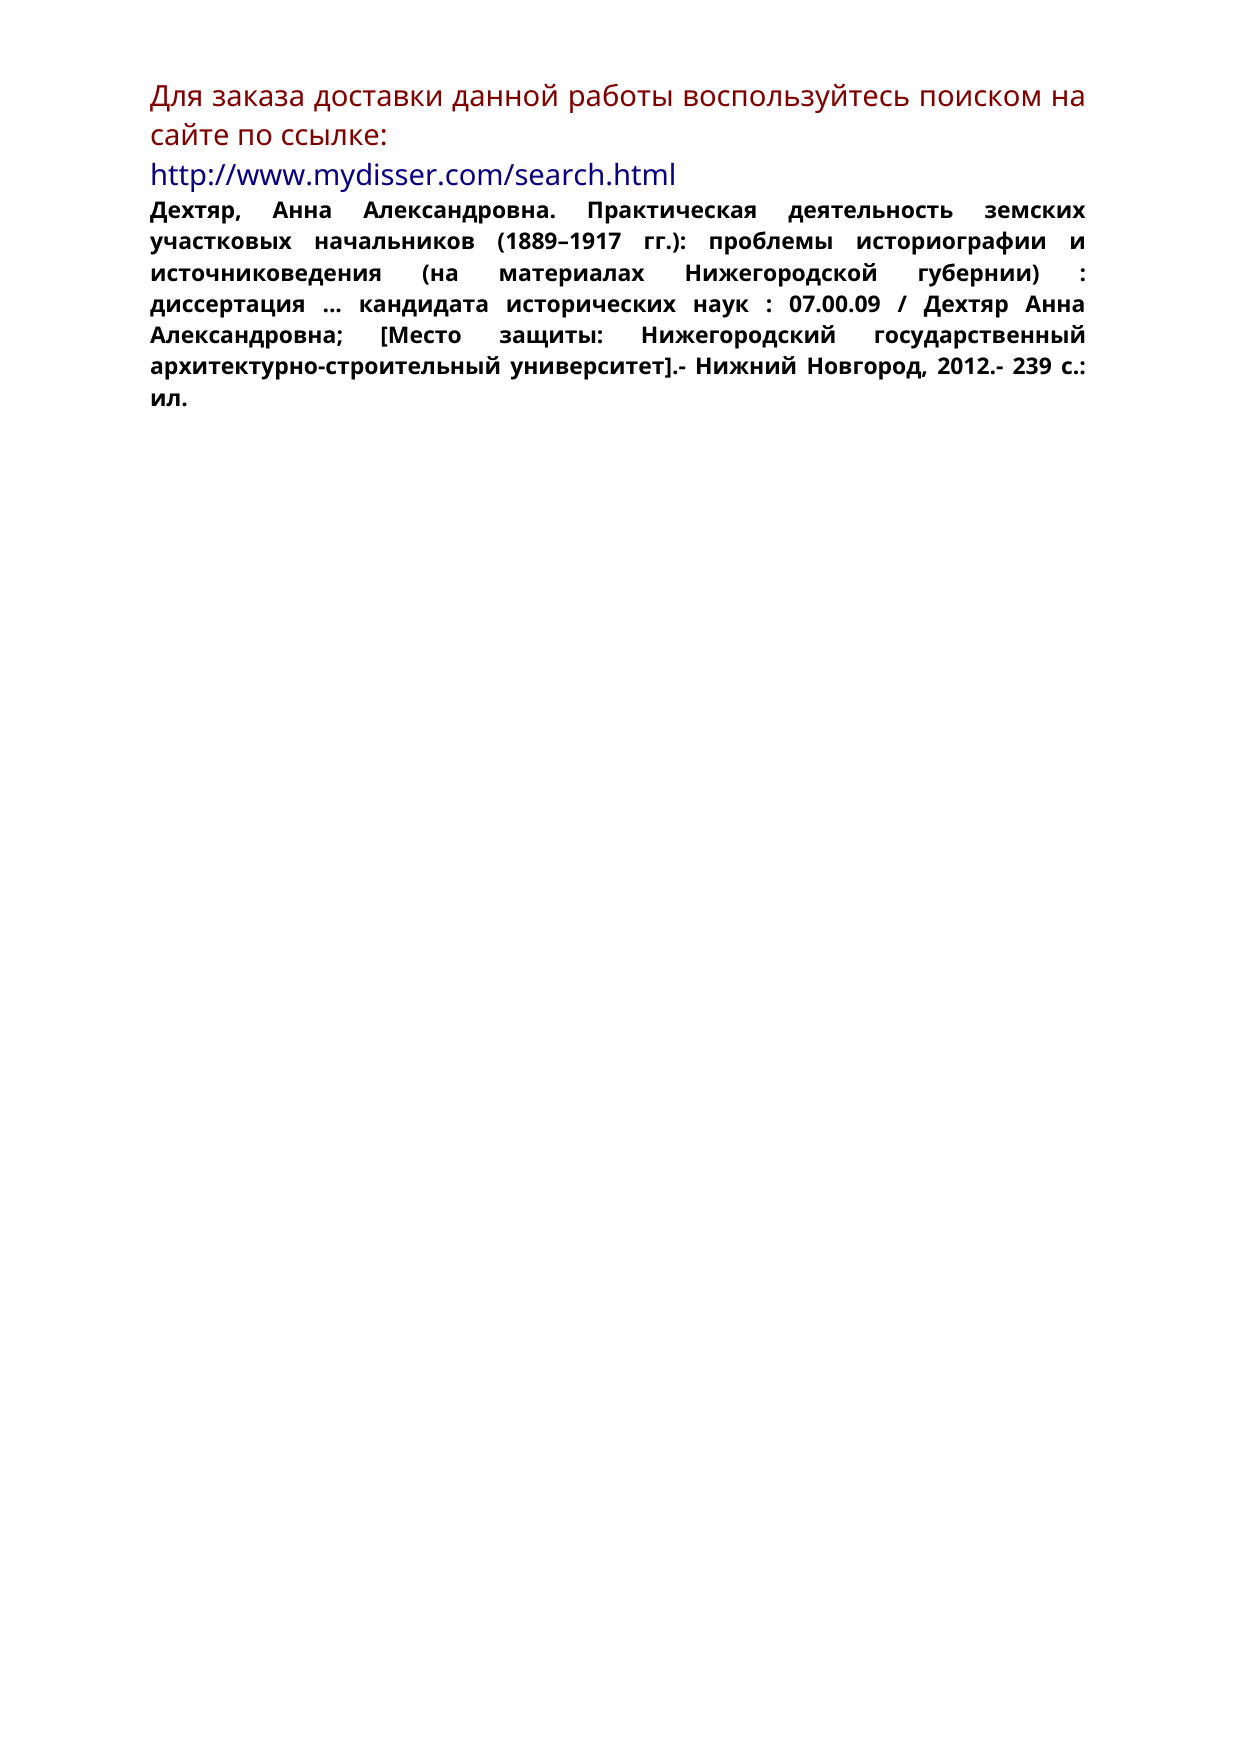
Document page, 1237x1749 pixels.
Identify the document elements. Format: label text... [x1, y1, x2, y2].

text Дехтяр, Анна Александровна. Практическая деятельность земских участковых начальников (1889–1917 гг.): проблемы историографии и источниковедения (на материалах Нижегородской губернии) : диссертация ... кандидата исторических наук : 07.00.09 / Дехтяр Анна Александровна; [Место защиты: Нижегородский государственный архитектурно-строительный университет].- Нижний Новгород, 2012.- 239 с.: ил. [150, 194, 1086, 413]
